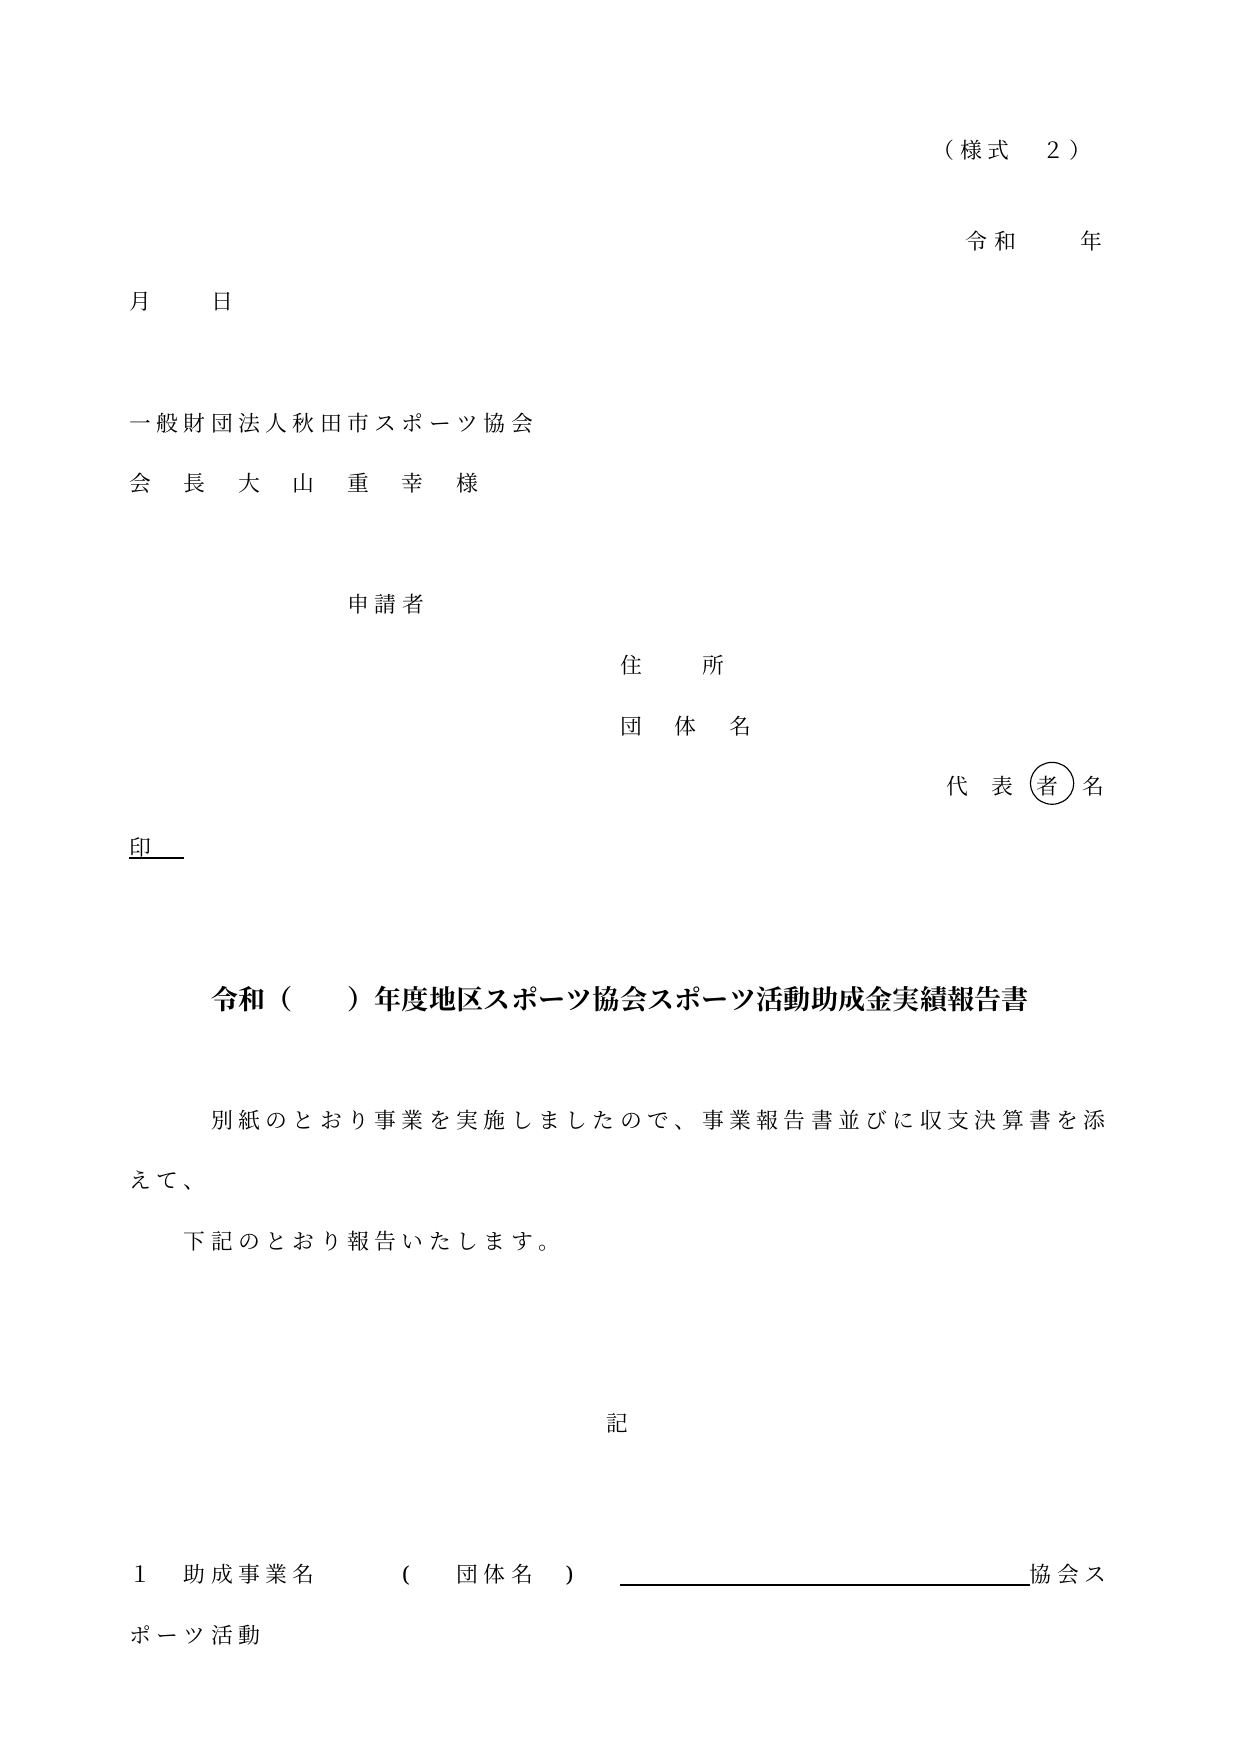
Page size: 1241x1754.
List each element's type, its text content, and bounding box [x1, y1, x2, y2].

text 記 [129, 1391, 1111, 1452]
text 令和（ ）年度地区スポーツ協会スポーツ活動助成金実績報告書 [129, 967, 1111, 1028]
text 住 所 [129, 634, 1111, 694]
text １ 助成事業名 (団体名) 協会スポーツ活動 [129, 1543, 1111, 1664]
text 申請者 [129, 573, 1111, 634]
text （様式 ２） [129, 118, 1096, 179]
text 令和 年 月 日 [129, 209, 1111, 331]
text 代表者名 印 [129, 755, 1111, 876]
text 団 体 名 [129, 694, 1111, 755]
text 一般財団法人秋田市スポーツ協会 [129, 391, 1111, 452]
text 会 長 大 山 重 幸 様 [129, 452, 1111, 512]
text 別紙のとおり事業を実施しましたので、事業報告書並びに収支決算書を添えて、 [129, 1088, 1111, 1209]
text 下記のとおり報告いたします。 [129, 1209, 1111, 1270]
